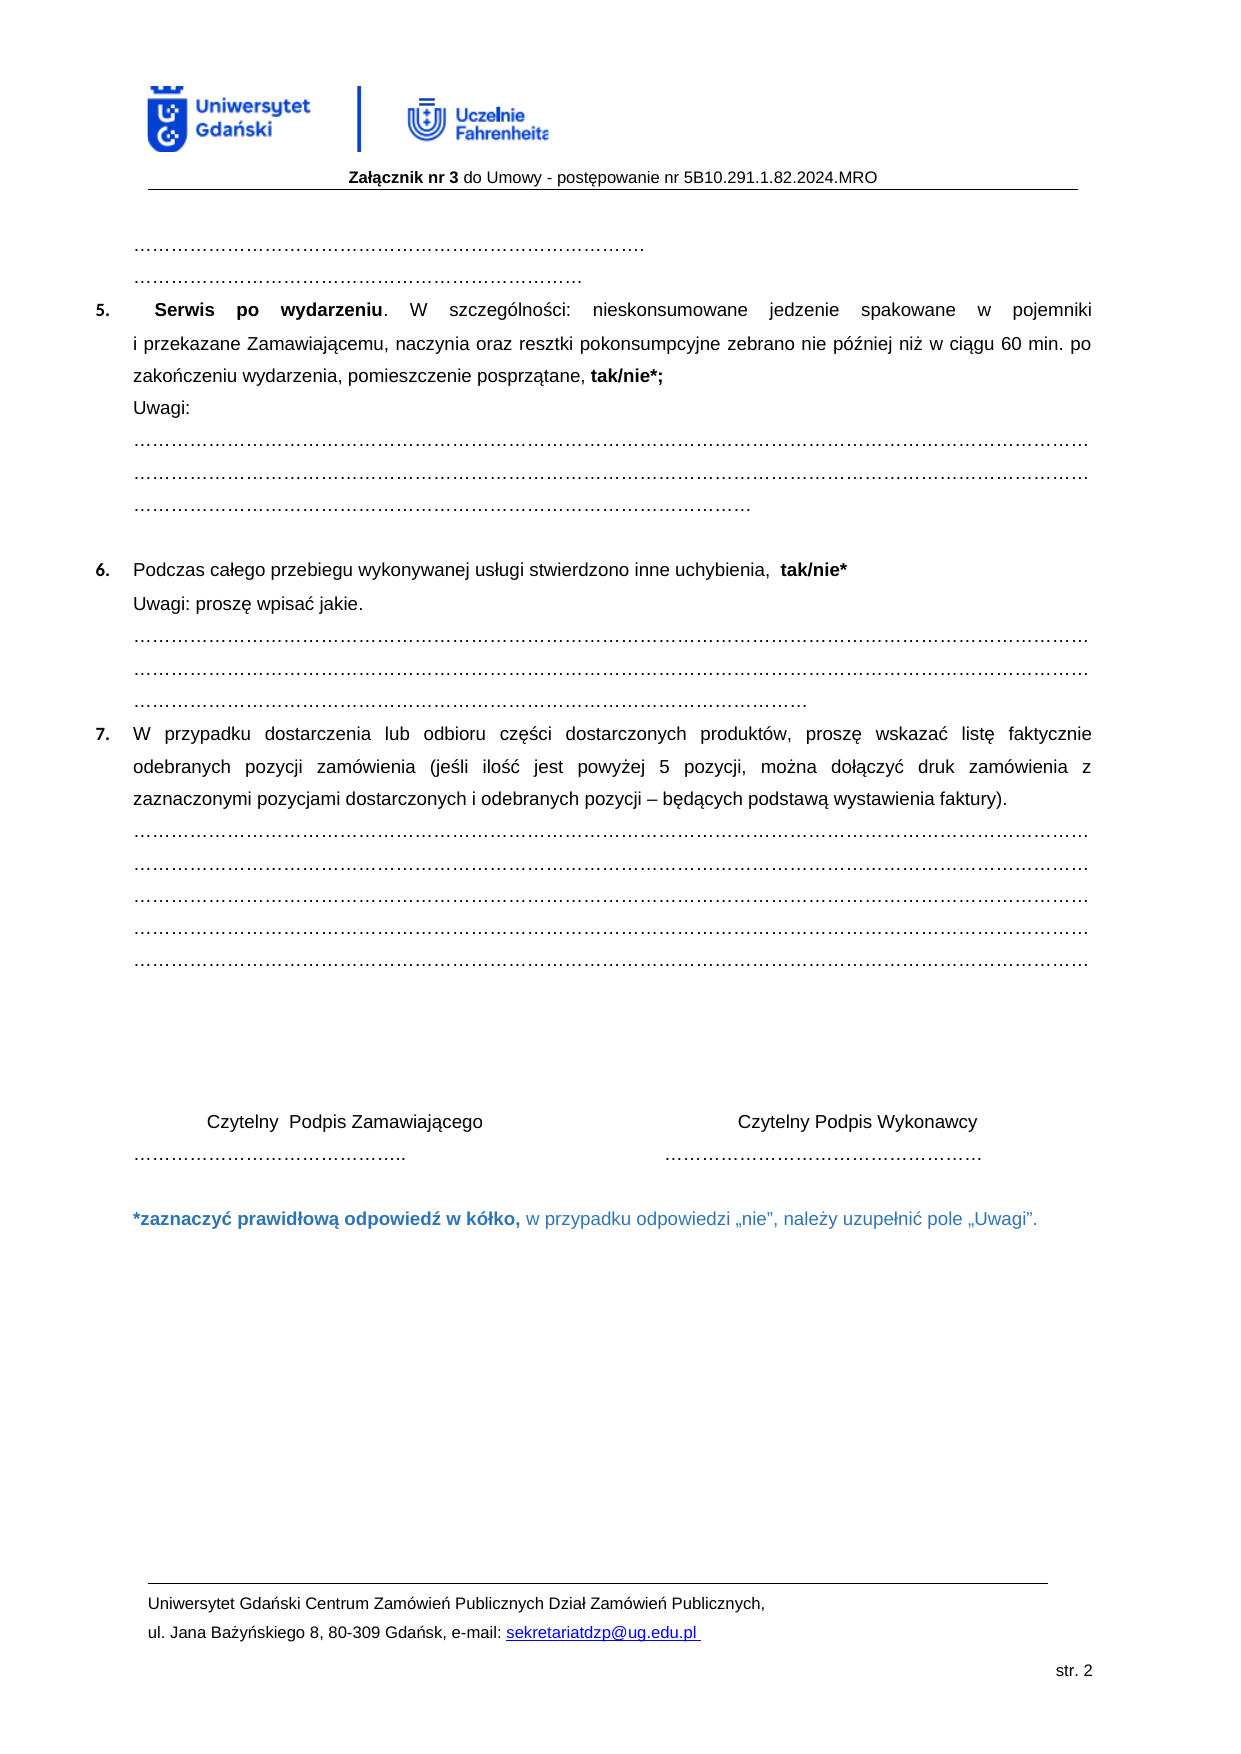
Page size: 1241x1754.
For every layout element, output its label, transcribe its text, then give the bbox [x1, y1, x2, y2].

list ……………………………………………………………………………………………………………………………………………………………………………………………………………………………………………………………………………………………………………………………………………………………………………………………………………………………………………………………………………………………………………………………………………………………………………………………………………………………………………………………………………………………………… [133, 820, 1093, 971]
list …………………………………….. …………………………………………… [133, 1143, 1093, 1164]
list W przypadku dostarczenia lub odbioru części dostarczonych produktów, proszę wskazać listę faktycznie odebranych pozycji zamówienia (jeśli ilość jest powyżej 5 pozycji, można dołączyć druk zamówienia z zaznaczonymi pozycjami dostarczonych i odebranych pozycji – będących podstawą wystawienia faktury). [95, 722, 1093, 809]
list Serwis po wydarzeniu. W szczególności: nieskonsumowane jedzenie spakowane w pojemniki i przekazane Zamawiającemu, naczynia oraz resztki pokonsumpcyjne zebrano nie później niż w ciągu 60 min. po zakończeniu wydarzenia, pomieszczenie posprzątane, tak/nie*; [95, 299, 1093, 386]
text *zaznaczyć prawidłową odpowiedź w kółko, w przypadku odpowiedzi „nie”, należy uzupełnić pole „Uwagi”. [133, 1208, 1093, 1229]
list Uwagi: proszę wpisać jakie. ……………………………………………………………………………………………………………………………………………………………………………………………………………………………………………………………………………………………………………………………………………………………………………… [133, 593, 1093, 711]
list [95, 234, 1093, 288]
text Czytelny Podpis Zamawiającego Czytelny Podpis Wykonawcy [133, 1111, 1093, 1132]
list Podczas całego przebiegu wykonywanej usługi stwierdzono inne uchybienia, tak/nie* [95, 558, 1093, 581]
list Uwagi:……………………………………………………………………………………………………………………………………………………………………………………………………………………………………………………………………………………………………………………………………………………………………… [133, 397, 1093, 515]
